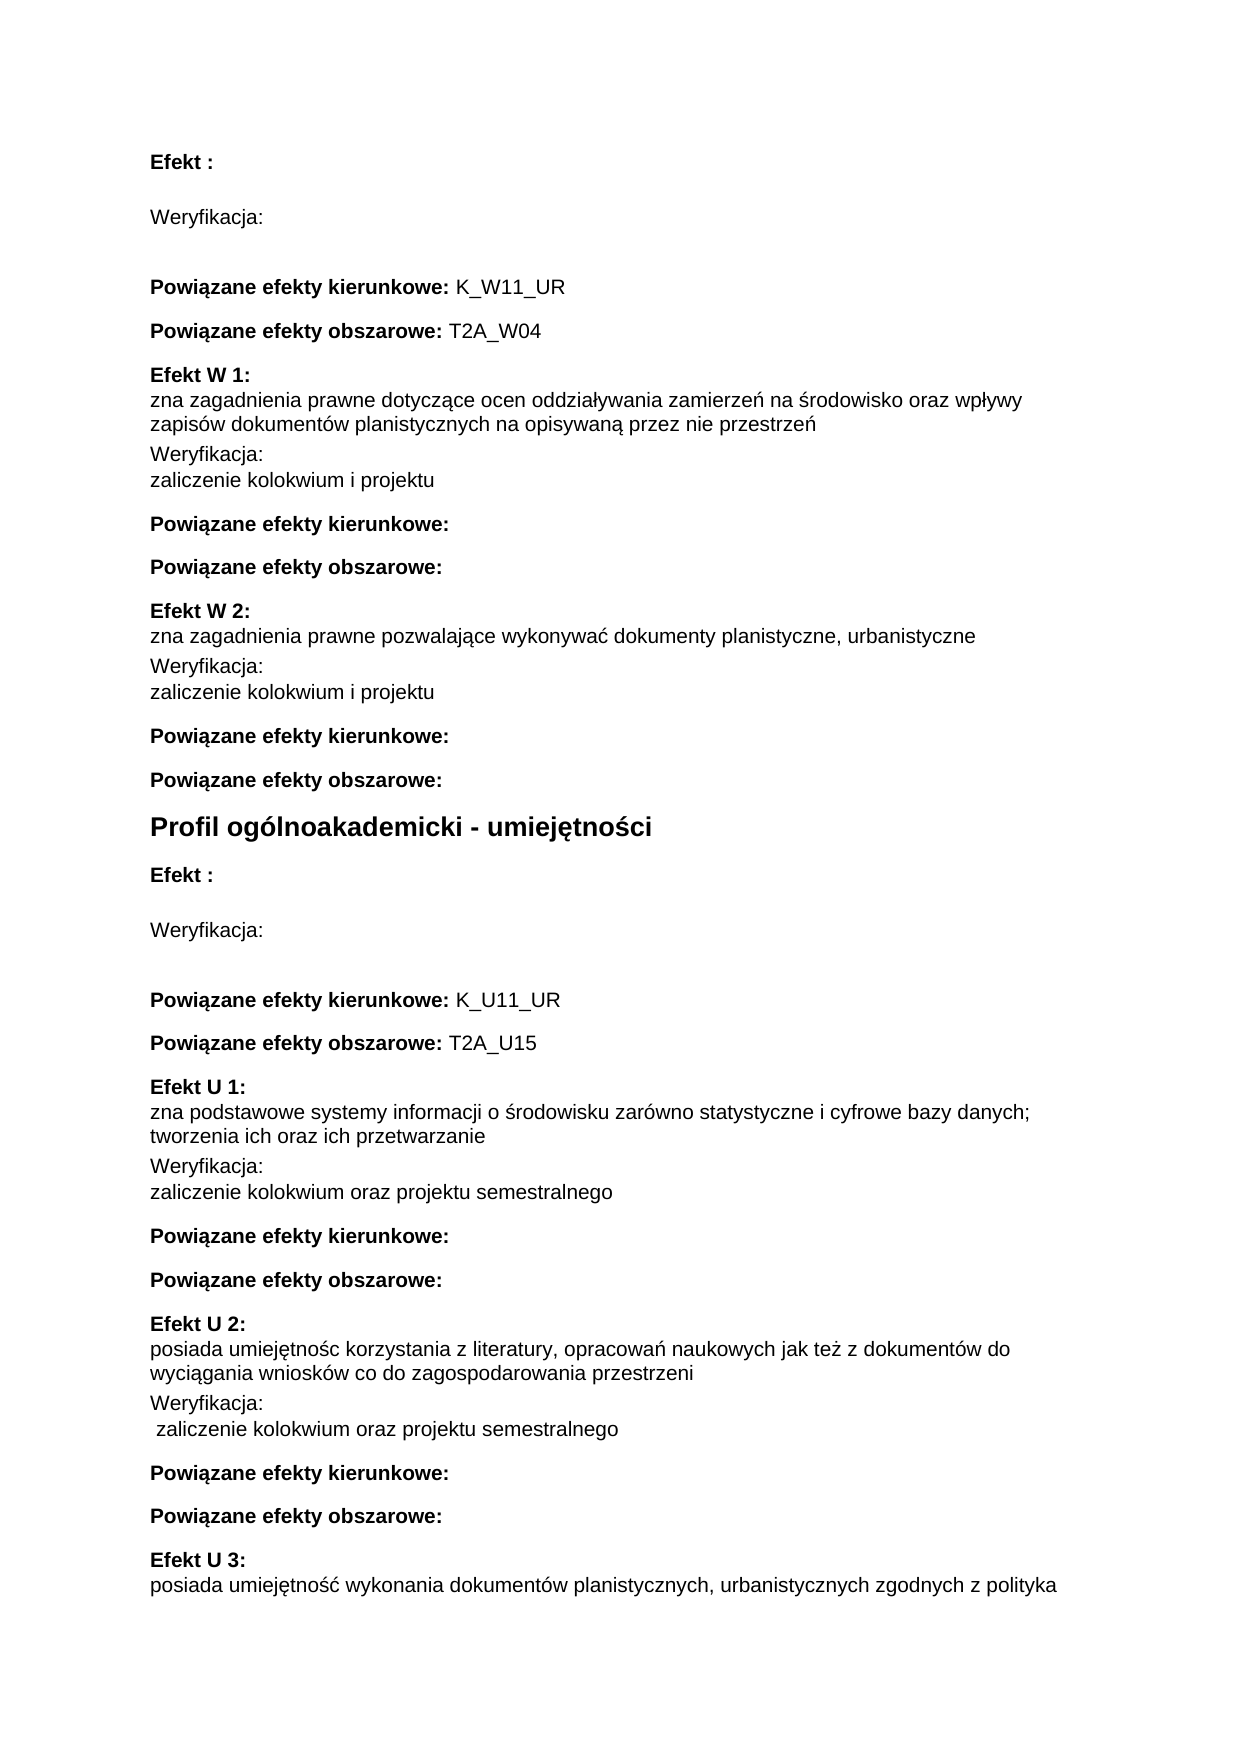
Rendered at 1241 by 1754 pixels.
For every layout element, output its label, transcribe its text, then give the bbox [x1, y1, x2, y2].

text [150, 1573, 1090, 1597]
subtitle Profil ogólnoakademicki - umiejętności [150, 811, 1090, 843]
text Powiązane efekty kierunkowe: [150, 511, 1090, 535]
text Weryfikacja: [150, 442, 1090, 466]
text Weryfikacja: [150, 1154, 1090, 1178]
text Weryfikacja: [150, 205, 1090, 229]
text zaliczenie kolokwium i projektu [150, 468, 1090, 492]
text Powiązane efekty kierunkowe: K_W11_UR [150, 275, 1090, 299]
text Powiązane efekty obszarowe: [150, 555, 1090, 579]
text Powiązane efekty obszarowe: T2A_W04 [150, 319, 1090, 343]
text Efekt U 3: [150, 1548, 1090, 1572]
text Weryfikacja: [150, 918, 1090, 942]
text Powiązane efekty kierunkowe: [150, 1224, 1090, 1248]
text Powiązane efekty obszarowe: [150, 768, 1090, 792]
text Powiązane efekty kierunkowe: [150, 1460, 1090, 1484]
text Powiązane efekty obszarowe: [150, 1268, 1090, 1292]
text zna zagadnienia prawne pozwalające wykonywać dokumenty planistyczne, urbanistyczne [150, 624, 1090, 648]
text Powiązane efekty obszarowe: [150, 1504, 1090, 1528]
text zaliczenie kolokwium oraz projektu semestralnego [150, 1417, 1090, 1441]
text zaliczenie kolokwium i projektu [150, 680, 1090, 704]
text Efekt : [150, 862, 1090, 886]
text Efekt W 1: [150, 362, 1090, 386]
text Efekt U 2: [150, 1311, 1090, 1335]
text zna podstawowe systemy informacji o środowisku zarówno statystyczne i cyfrowe bazy danych; tworzenia ich oraz ich przetwarzanie [150, 1100, 1090, 1148]
text Weryfikacja: [150, 654, 1090, 678]
text Efekt : [150, 150, 1090, 174]
text posiada umiejętnośc korzystania z literatury, opracowań naukowych jak też z dokumentów do wyciągania wniosków co do zagospodarowania przestrzeni [150, 1336, 1090, 1384]
text Powiązane efekty kierunkowe: K_U11_UR [150, 987, 1090, 1011]
text Powiązane efekty obszarowe: T2A_U15 [150, 1031, 1090, 1055]
text Powiązane efekty kierunkowe: [150, 724, 1090, 748]
text Efekt U 1: [150, 1075, 1090, 1099]
text Efekt W 2: [150, 599, 1090, 623]
text Weryfikacja: [150, 1391, 1090, 1414]
text zaliczenie kolokwium oraz projektu semestralnego [150, 1180, 1090, 1204]
text zna zagadnienia prawne dotyczące ocen oddziaływania zamierzeń na środowisko oraz wpływy zapisów dokumentów planistycznych na opisywaną przez nie przestrzeń [150, 387, 1090, 435]
